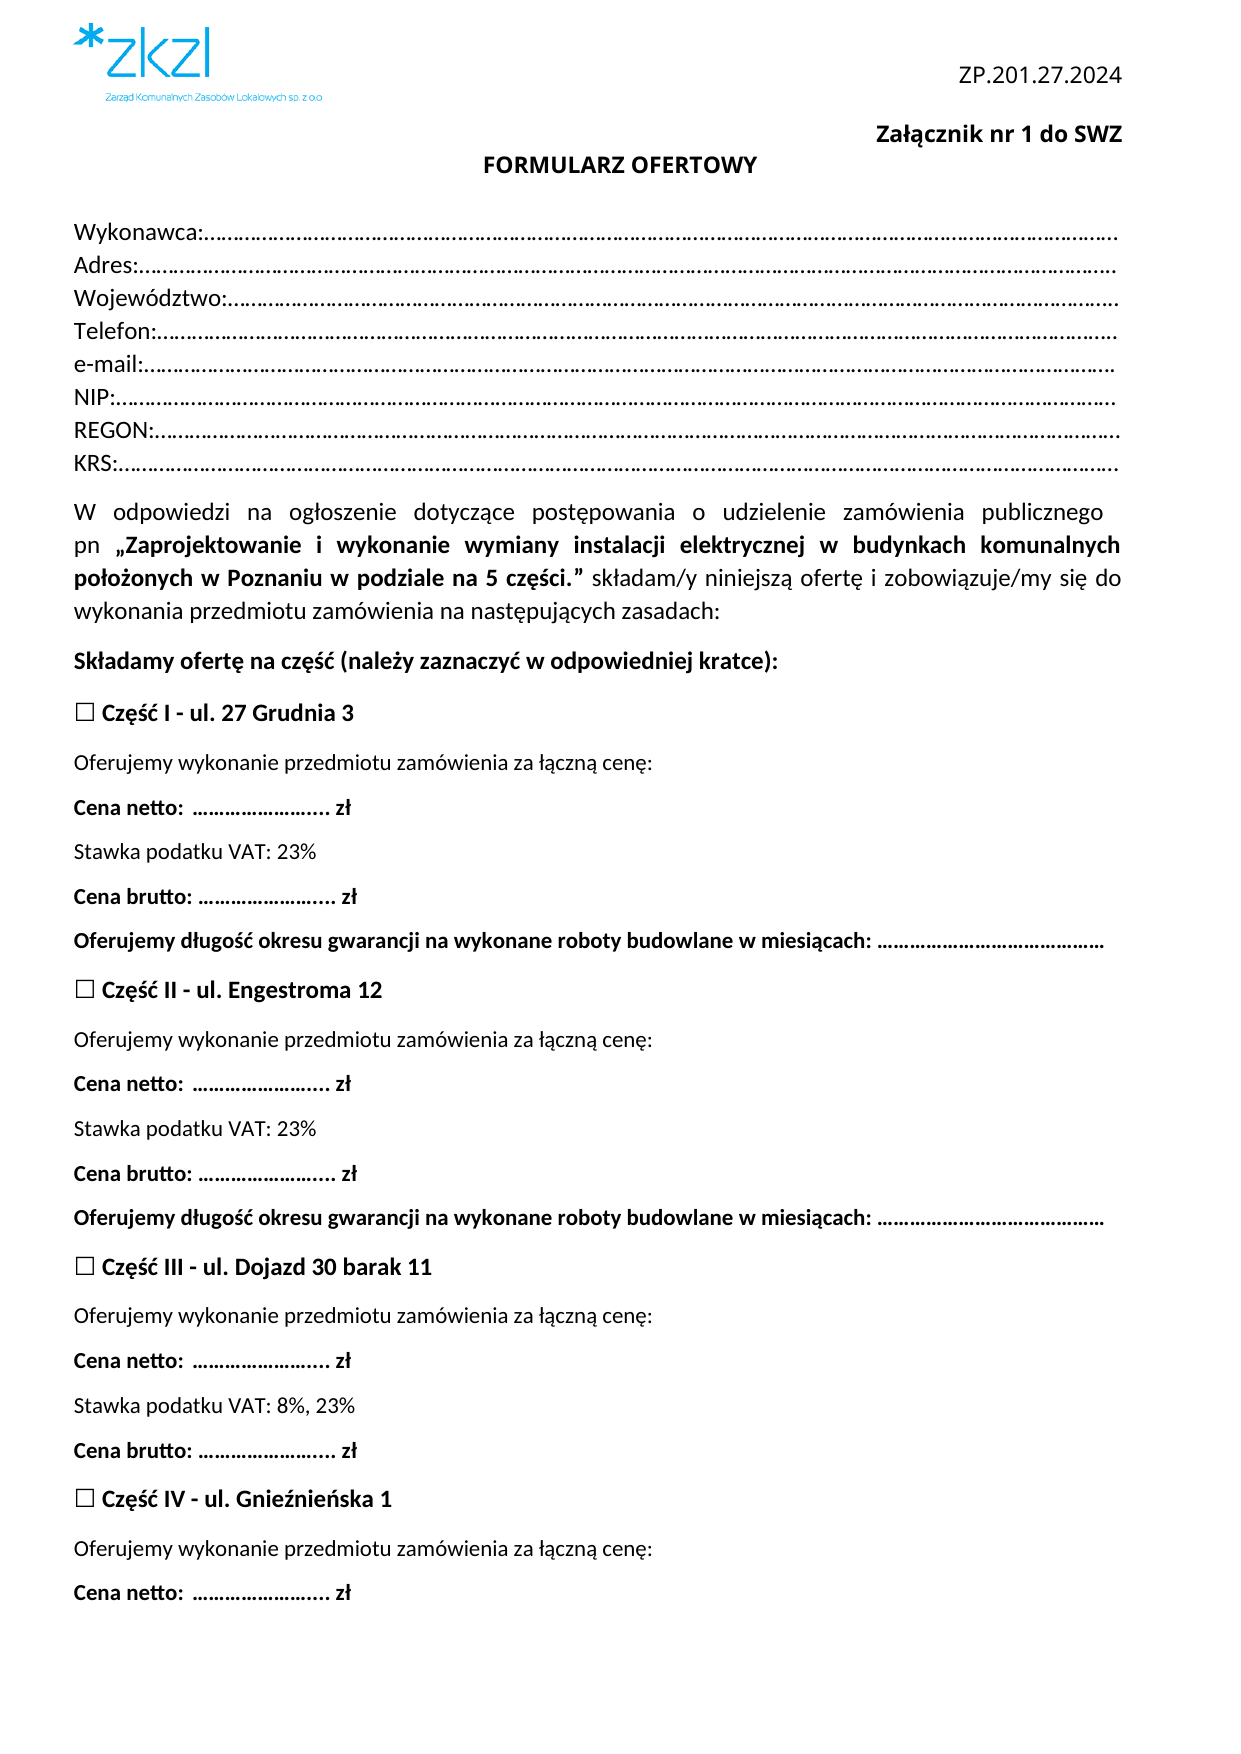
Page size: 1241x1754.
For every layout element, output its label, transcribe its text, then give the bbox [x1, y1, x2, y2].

text Stawka podatku VAT: 8%, 23% [74, 1391, 1122, 1419]
text Cena brutto: ………………….... zł [74, 1436, 1122, 1464]
text Stawka podatku VAT: 23% [74, 837, 1122, 865]
text Część II - ul. Engestroma 12 [74, 971, 1122, 1005]
text Część III - ul. Dojazd 30 barak 11 [74, 1248, 1122, 1282]
text Załącznik nr 1 do SWZ [118, 118, 1122, 149]
text Część I - ul. 27 Grudnia 3 [74, 694, 1122, 728]
text Cena netto: ………………….... zł [74, 1069, 1122, 1097]
text Oferujemy długość okresu gwarancji na wykonane roboty budowlane w miesiącach: …………………………………… [74, 927, 1122, 955]
text Stawka podatku VAT: 23% [74, 1114, 1122, 1142]
text Wykonawca:…………………………………………………………………………………………………………………………………………… Adres:…………………………………………………………………………………………………………………………………………………….. Województwo:……………………………………………………………………………………………………………………………………….. Telefon:………………………………………………………………………………………………………………………………………………….. e-mail:……………………………………………………………………………………………………………………………………………………. NIP:………………………………………………………………………………………………………………………………………………………… REGON:…………………………………………………………………………………………………………………………………………………… KRS:………………………………………………………………………………………………………………………………………………………… [74, 217, 1122, 477]
text Cena brutto: ………………….... zł [74, 882, 1122, 910]
text Oferujemy wykonanie przedmiotu zamówienia za łączną cenę: [74, 1534, 1122, 1562]
text Cena netto: ………………….... zł [74, 1578, 1122, 1607]
text Oferujemy wykonanie przedmiotu zamówienia za łączną cenę: [74, 1302, 1122, 1330]
text Część IV - ul. Gnieźnieńska 1 [74, 1480, 1122, 1514]
text Oferujemy wykonanie przedmiotu zamówienia za łączną cenę: [74, 748, 1122, 776]
text Cena netto: ………………….... zł [74, 793, 1122, 821]
text Cena netto: ………………….... zł [74, 1346, 1122, 1374]
text Cena brutto: ………………….... zł [74, 1159, 1122, 1187]
subtitle FORMULARZ OFERTOWY [118, 149, 1122, 181]
text Oferujemy długość okresu gwarancji na wykonane roboty budowlane w miesiącach: …………………………………… [74, 1203, 1122, 1232]
text W odpowiedzi na ogłoszenie dotyczące postępowania o udzielenie zamówienia publicznego pn „Zaprojektowanie i wykonanie wymiany instalacji elektrycznej w budynkach komunalnych położonych w Poznaniu w podziale na 5 części.” składam/y niniejszą ofertę i zobowiązuje/my się do wykonania przedmiotu zamówienia na następujących zasadach: [74, 497, 1122, 626]
picture [72, 23, 323, 102]
text Oferujemy wykonanie przedmiotu zamówienia za łączną cenę: [74, 1025, 1122, 1053]
text Składamy ofertę na część (należy zaznaczyć w odpowiedniej kratce): [74, 645, 1122, 675]
